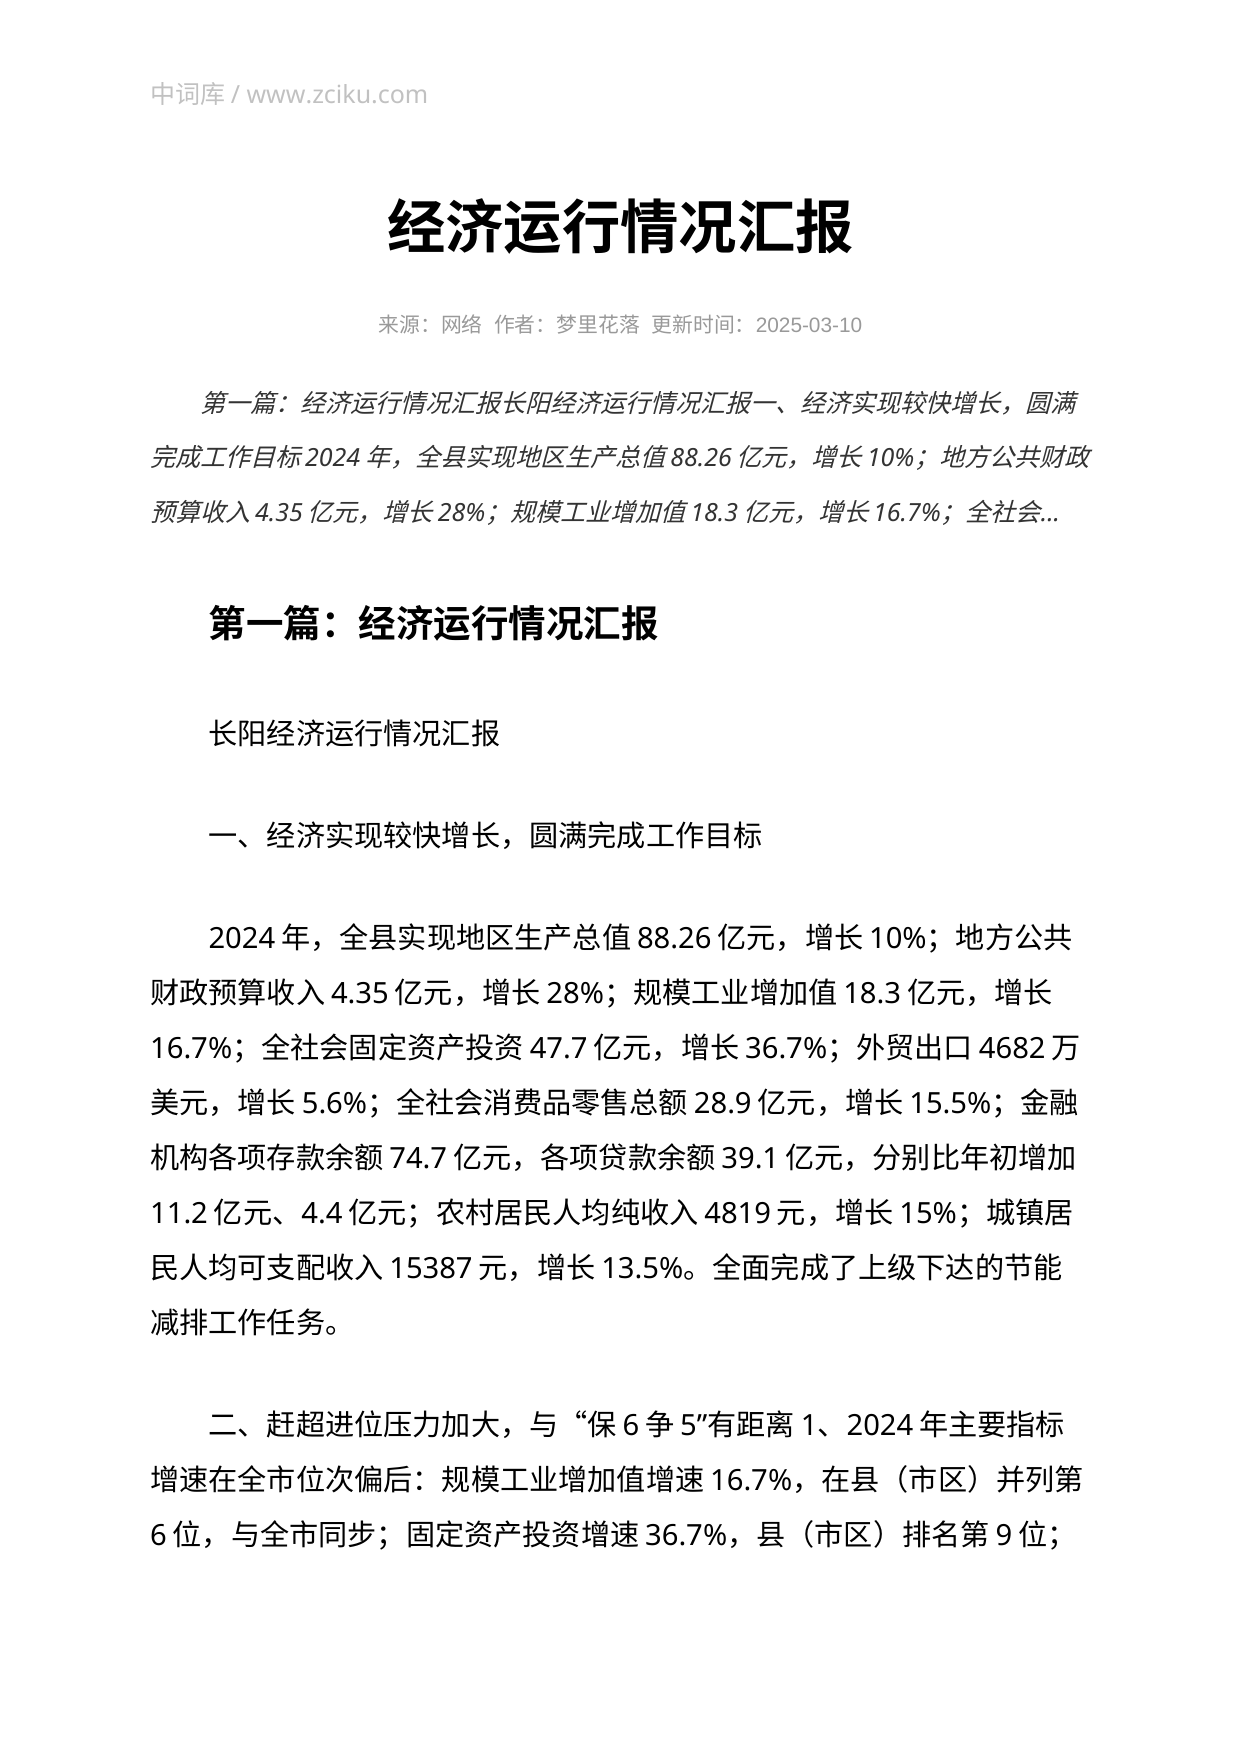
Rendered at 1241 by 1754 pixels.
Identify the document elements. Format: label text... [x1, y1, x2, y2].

text 一、经济实现较快增长，圆满完成工作目标 [150, 813, 1090, 855]
text 第一篇：经济运行情况汇报长阳经济运行情况汇报一、经济实现较快增长，圆满完成工作目标2024年，全县实现地区生产总值88.26亿元，增长10%；地方公共财政预算收入4.35亿元，增长28%；规模工业增加值18.3亿元，增长16.7%；全社会... [150, 383, 1090, 528]
text 来源：网络 作者：梦里花落 更新时间：2025-03-10 [150, 313, 1090, 337]
text 长阳经济运行情况汇报 [150, 711, 1090, 753]
text 2024年，全县实现地区生产总值88.26亿元，增长10%；地方公共财政预算收入4.35亿元，增长28%；规模工业增加值18.3亿元，增长16.7%；全社会固定资产投资47.7亿元，增长36.7%；外贸出口4682万美元，增长5.6%；全社会消费品零售总额28.9亿元，增长15.5%；金融机构各项存款余额74.7亿元，各项贷款余额39.1亿元，分别比年初增加11.2亿元、4.4亿元；农村居民人均纯收入4819元，增长15%；城镇居民人均可支配收入15387元，增长13.5%。全面完成了上级下达的节能减排工作任务。 [150, 914, 1090, 1342]
text 第一篇：经济运行情况汇报 [150, 593, 1090, 648]
subtitle 经济运行情况汇报 [150, 181, 1090, 266]
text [150, 1401, 1090, 1553]
